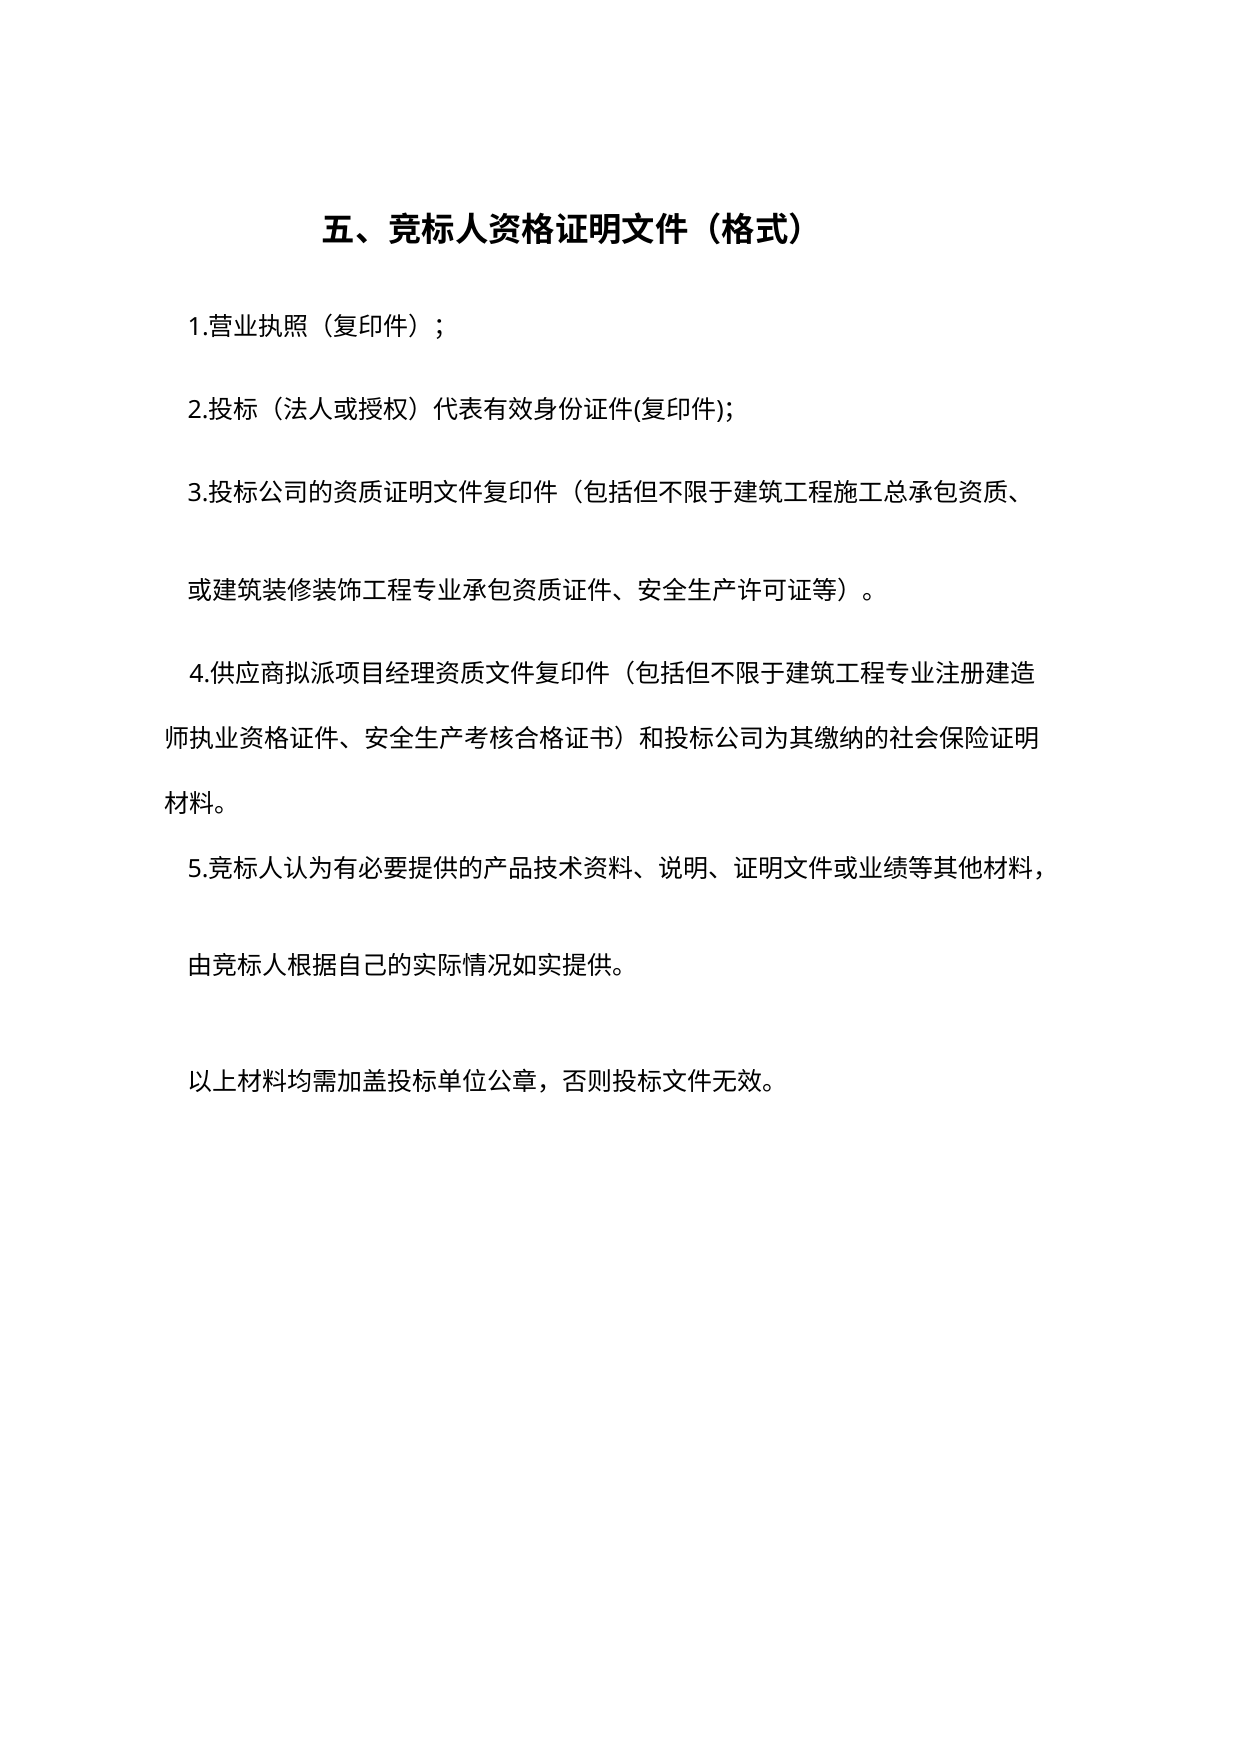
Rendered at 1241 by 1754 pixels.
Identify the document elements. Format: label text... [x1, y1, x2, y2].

text 以上材料均需加盖投标单位公章，否则投标文件无效。 [187, 1047, 1053, 1112]
text 4.供应商拟派项目经理资质文件复印件（包括但不限于建筑工程专业注册建造师执业资格证件、安全生产考核合格证书）和投标公司为其缴纳的社会保险证明材料。 [164, 639, 1053, 834]
text 五、竞标人资格证明文件（格式） [187, 194, 1053, 259]
text 1.营业执照（复印件）； [187, 292, 1053, 357]
text 5.竞标人认为有必要提供的产品技术资料、说明、证明文件或业绩等其他材料，由竞标人根据自己的实际情况如实提供。 [187, 834, 1053, 996]
text 3.投标公司的资质证明文件复印件（包括但不限于建筑工程施工总承包资质、或建筑装修装饰工程专业承包资质证件、安全生产许可证等）。 [187, 458, 1053, 621]
text 2.投标（法人或授权）代表有效身份证件(复印件)； [187, 375, 1053, 440]
